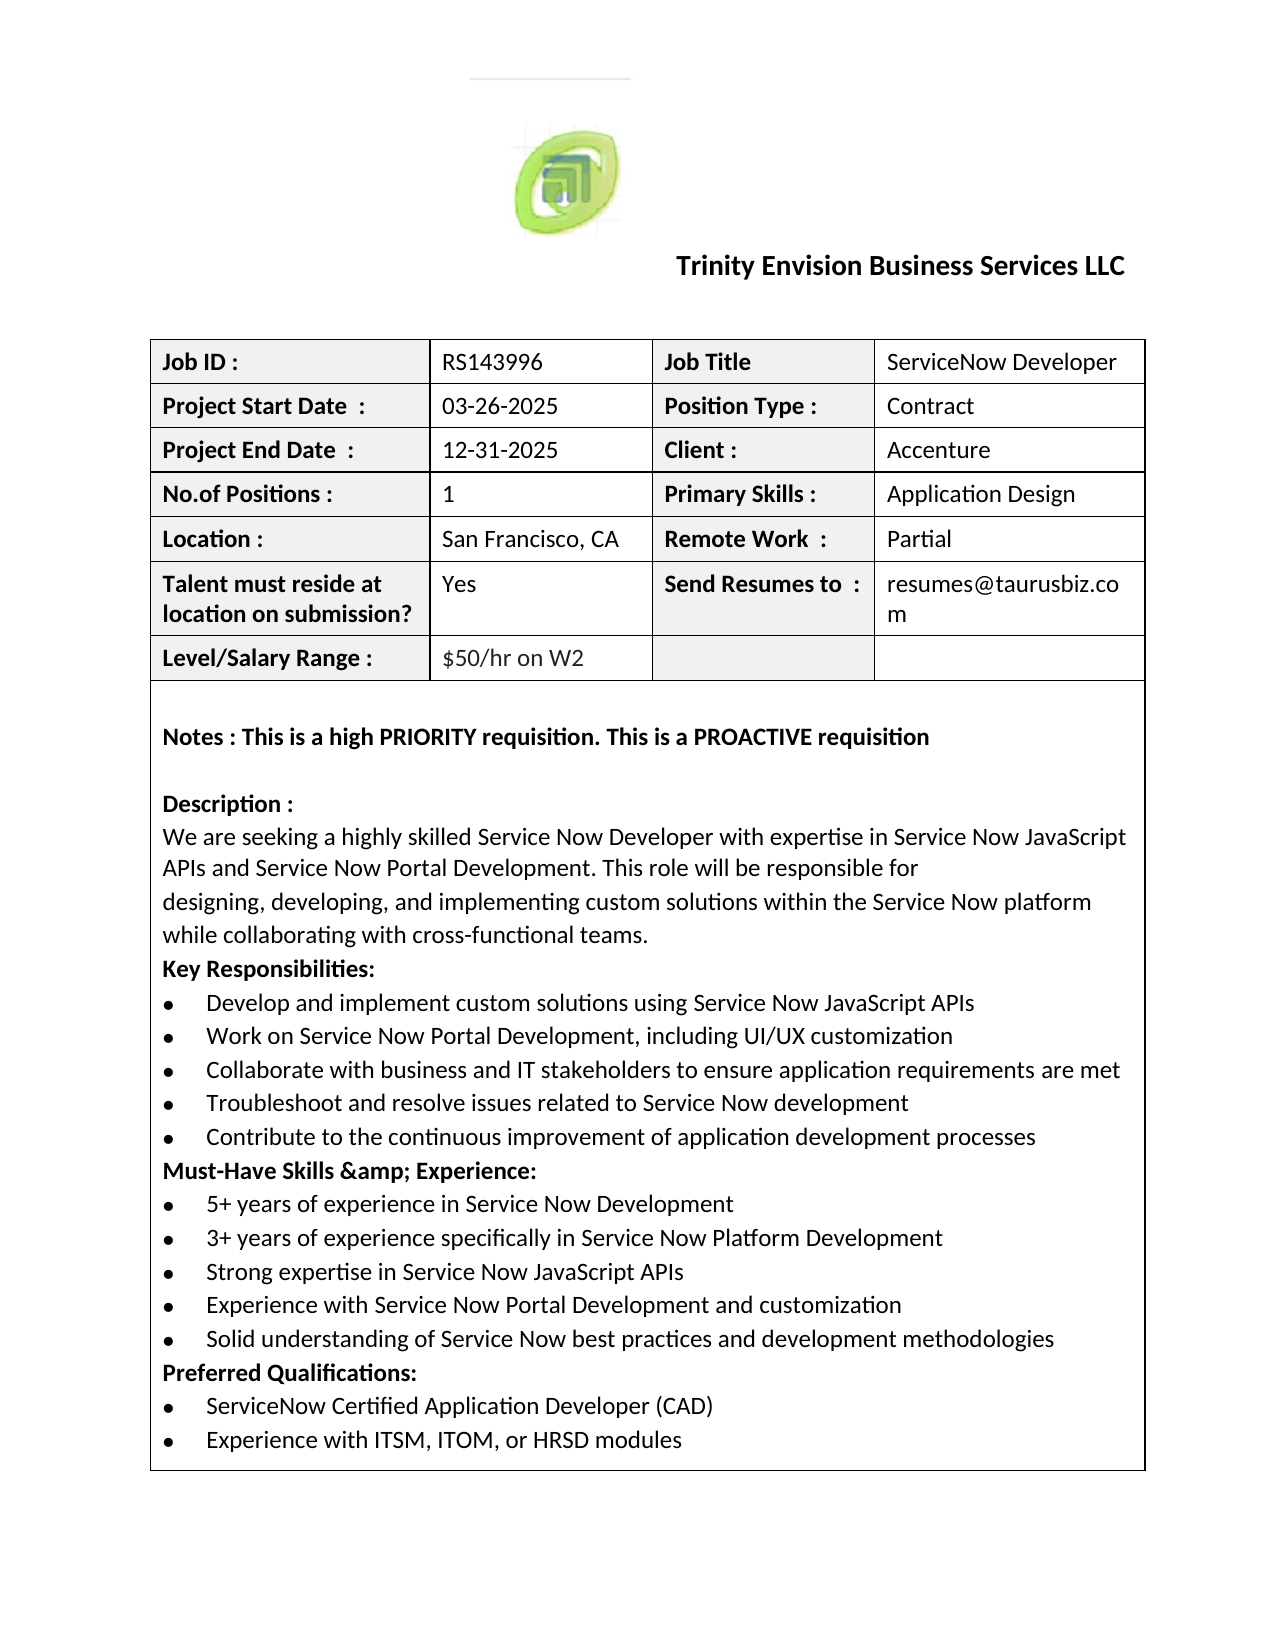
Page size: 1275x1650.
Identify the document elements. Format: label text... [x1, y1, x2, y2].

table_cell Position Type : [653, 384, 874, 427]
table_cell [875, 636, 1144, 680]
table_cell Project End Date : [151, 428, 429, 471]
table_cell San Francisco, CA [431, 517, 652, 561]
table_header Job Title [653, 340, 874, 383]
table_cell Level/Salary Range : [151, 636, 429, 680]
table_cell Partial [875, 517, 1144, 561]
table_cell Send Resumes to : [653, 562, 874, 635]
table_cell Location : [151, 517, 429, 561]
table_cell Primary Skills : [653, 473, 874, 516]
table_cell Project Start Date : [151, 384, 429, 427]
table_cell Accenture [875, 428, 1144, 471]
table_cell $50/hr on W2 [431, 636, 652, 680]
table_header RS143996 [431, 340, 652, 383]
table_cell Contract [875, 384, 1144, 427]
picture [469, 75, 670, 275]
table_cell Client : [653, 428, 874, 471]
table_cell Talent must reside at location on submission? [151, 562, 429, 635]
table_cell 03-26-2025 [431, 384, 652, 427]
table_cell [653, 636, 874, 680]
table_header ServiceNow Developer [875, 340, 1144, 383]
table_cell 12-31-2025 [431, 428, 652, 471]
table_cell No.of Positions : [151, 473, 429, 516]
table_cell Remote Work : [653, 517, 874, 561]
table_header Job ID : [151, 340, 429, 383]
table_cell Yes [431, 562, 652, 635]
table_cell 1 [431, 473, 652, 516]
table_cell Application Design [875, 473, 1144, 516]
table_cell resumes@taurusbiz.com [875, 562, 1144, 635]
